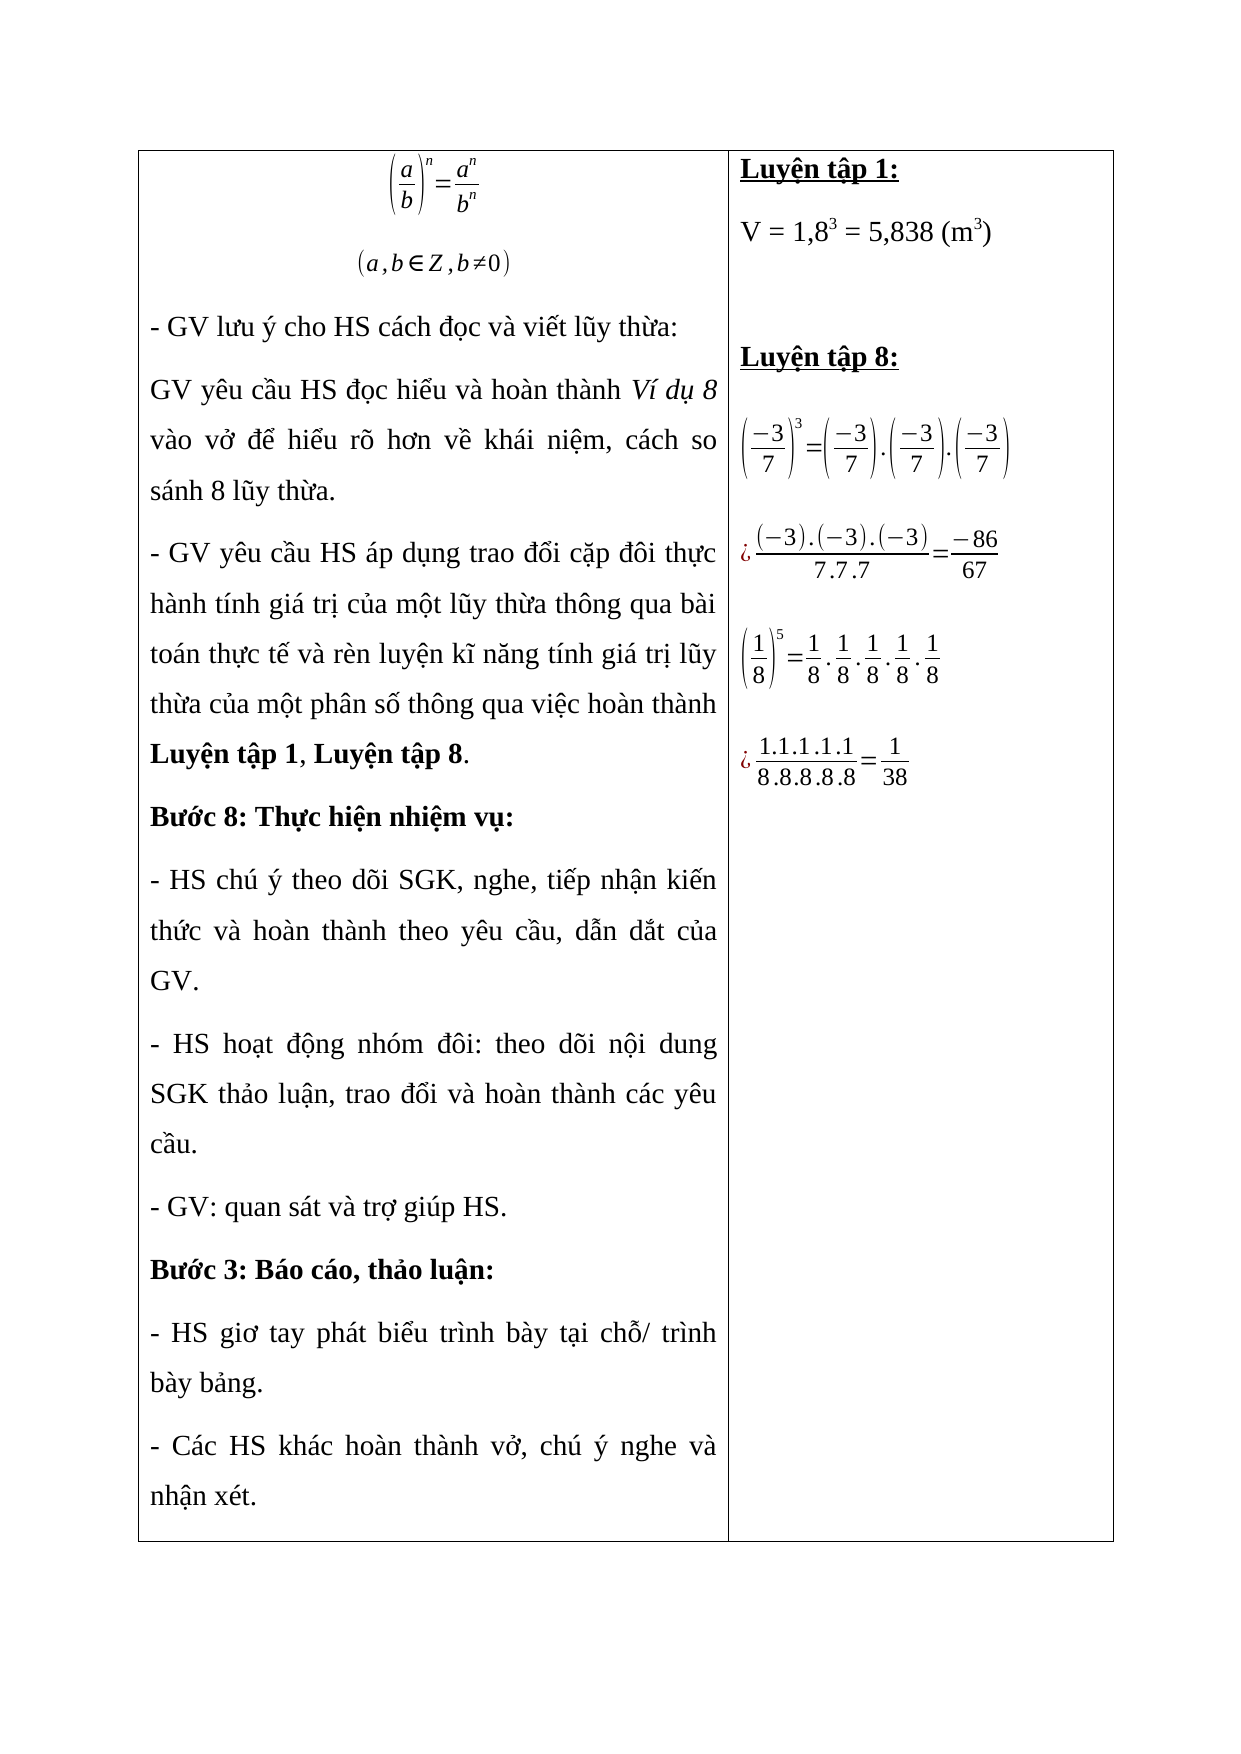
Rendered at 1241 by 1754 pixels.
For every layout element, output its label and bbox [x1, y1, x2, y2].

table_cell [729, 151, 1113, 1541]
table_cell [139, 151, 728, 1541]
